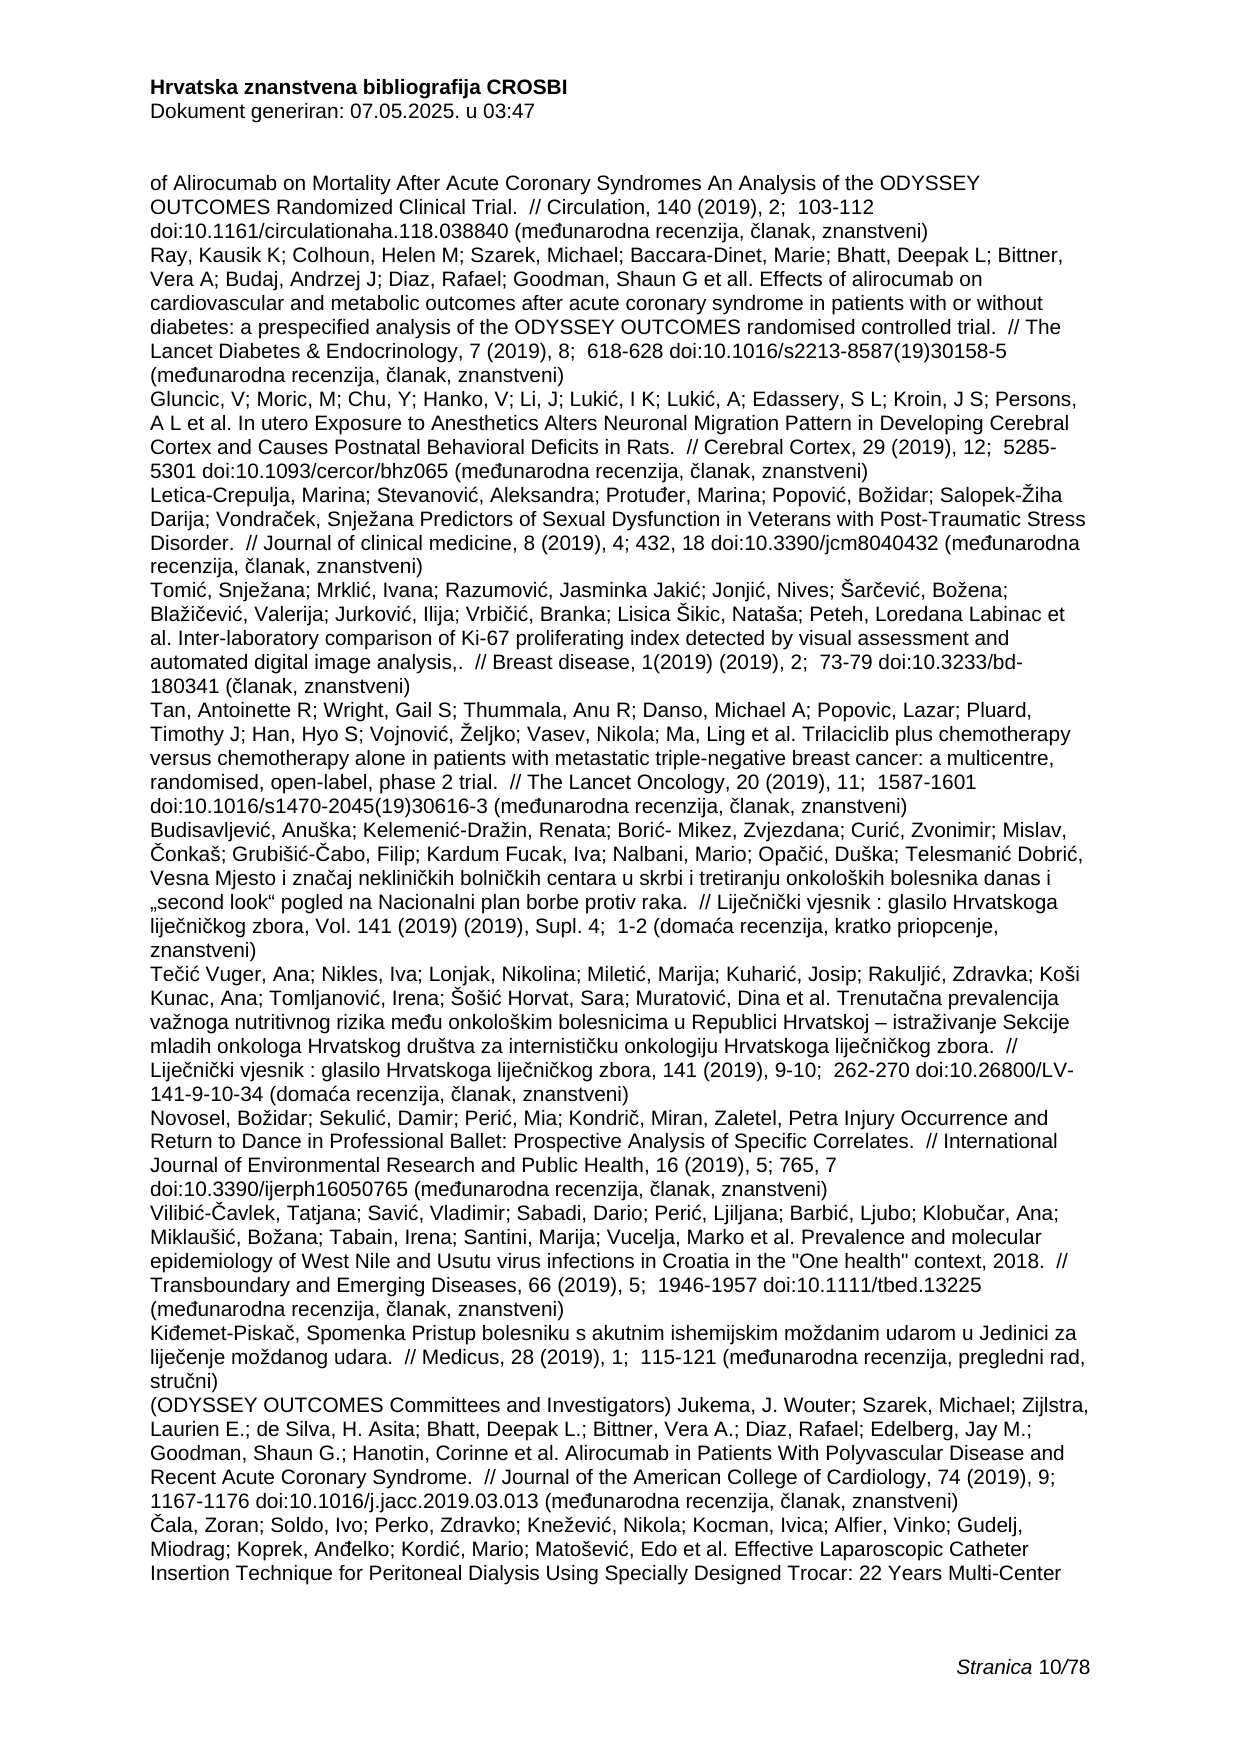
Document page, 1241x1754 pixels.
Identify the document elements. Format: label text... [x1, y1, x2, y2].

text Gluncic, V; Moric, M; Chu, Y; Hanko, V; Li, J; Lukić, I K; Lukić, A; Edassery, S L; Kroin, J S; Persons, A L et al. [150, 387, 1090, 482]
text (ODYSSEY OUTCOMES Committees and Investigators) Jukema, J. Wouter; Szarek, Michael; Zijlstra, Laurien E.; de Silva, H. Asita; Bhatt, Deepak L.; Bittner, Vera A.; Diaz, Rafael; Edelberg, Jay M.; Goodman, Shaun G.; Hanotin, Corinne et al. [150, 1393, 1090, 1513]
text Tečić Vuger, Ana; Nikles, Iva; Lonjak, Nikolina; Miletić, Marija; Kuharić, Josip; Rakuljić, Zdravka; Koši Kunac, Ana; Tomljanović, Irena; Šošić Horvat, Sara; Muratović, Dina et al. [150, 962, 1090, 1105]
text Ray, Kausik K; Colhoun, Helen M; Szarek, Michael; Baccara-Dinet, Marie; Bhatt, Deepak L; Bittner, Vera A; Budaj, Andrzej J; Diaz, Rafael; Goodman, Shaun G et all. [150, 243, 1090, 387]
text Vilibić-Čavlek, Tatjana; Savić, Vladimir; Sabadi, Dario; Perić, Ljiljana; Barbić, Ljubo; Klobučar, Ana; Miklaušić, Božana; Tabain, Irena; Santini, Marija; Vucelja, Marko et al. [150, 1201, 1090, 1321]
text Kiđemet-Piskač, Spomenka [150, 1321, 1090, 1393]
text Novosel, Božidar; Sekulić, Damir; Perić, Mia; Kondrič, Miran, Zaletel, Petra [150, 1105, 1090, 1201]
text Tomić, Snježana; Mrklić, Ivana; Razumović, Jasminka Jakić; Jonjić, Nives; Šarčević, Božena; Blažičević, Valerija; Jurković, Ilija; Vrbičić, Branka; Lisica Šikic, Nataša; Peteh, Loredana Labinac et al. [150, 578, 1090, 698]
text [150, 171, 1090, 243]
text Tan, Antoinette R; Wright, Gail S; Thummala, Anu R; Danso, Michael A; Popovic, Lazar; Pluard, Timothy J; Han, Hyo S; Vojnović, Željko; Vasev, Nikola; Ma, Ling et al. [150, 698, 1090, 818]
text Letica-Crepulja, Marina; Stevanović, Aleksandra; Protuđer, Marina; Popović, Božidar; Salopek-Žiha Darija; Vondraček, Snježana [150, 482, 1090, 578]
text Budisavljević, Anuška; Kelemenić-Dražin, Renata; Borić- Mikez, Zvjezdana; Curić, Zvonimir; Mislav, Čonkaš; Grubišić-Čabo, Filip; Kardum Fucak, Iva; Nalbani, Mario; Opačić, Duška; Telesmanić Dobrić, Vesna [150, 818, 1090, 962]
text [150, 1513, 1090, 1584]
